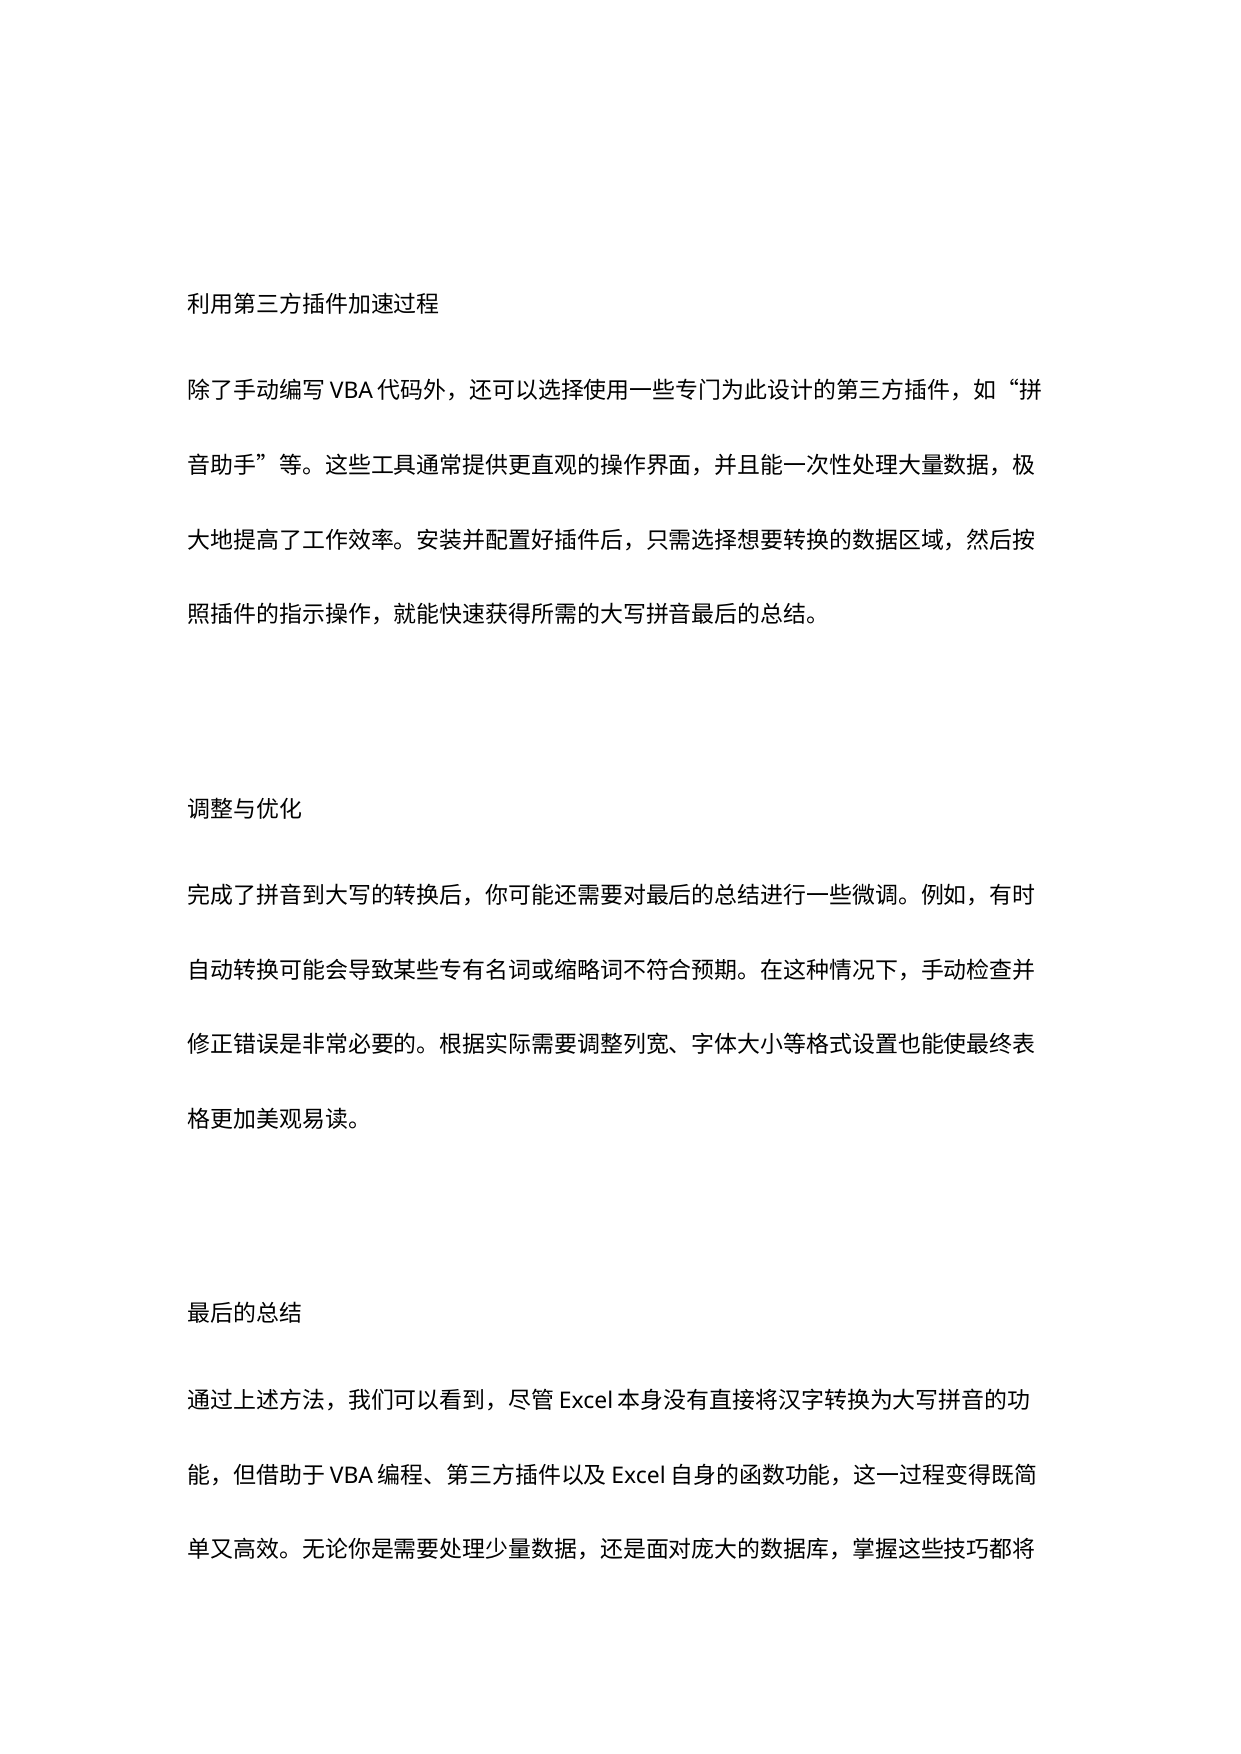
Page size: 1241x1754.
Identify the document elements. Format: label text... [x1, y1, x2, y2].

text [187, 1366, 1053, 1580]
text 完成了拼音到大写的转换后，你可能还需要对最后的总结进行一些微调。例如，有时自动转换可能会导致某些专有名词或缩略词不符合预期。在这种情况下，手动检查并修正错误是非常必要的。根据实际需要调整列宽、字体大小等格式设置也能使最终表格更加美观易读。 [187, 861, 1053, 1150]
text 最后的总结 [187, 1279, 1053, 1344]
text 利用第三方插件加速过程 [187, 270, 1053, 335]
text 调整与优化 [187, 774, 1053, 839]
text 除了手动编写VBA代码外，还可以选择使用一些专门为此设计的第三方插件，如“拼音助手”等。这些工具通常提供更直观的操作界面，并且能一次性处理大量数据，极大地提高了工作效率。安装并配置好插件后，只需选择想要转换的数据区域，然后按照插件的指示操作，就能快速获得所需的大写拼音最后的总结。 [187, 356, 1053, 645]
